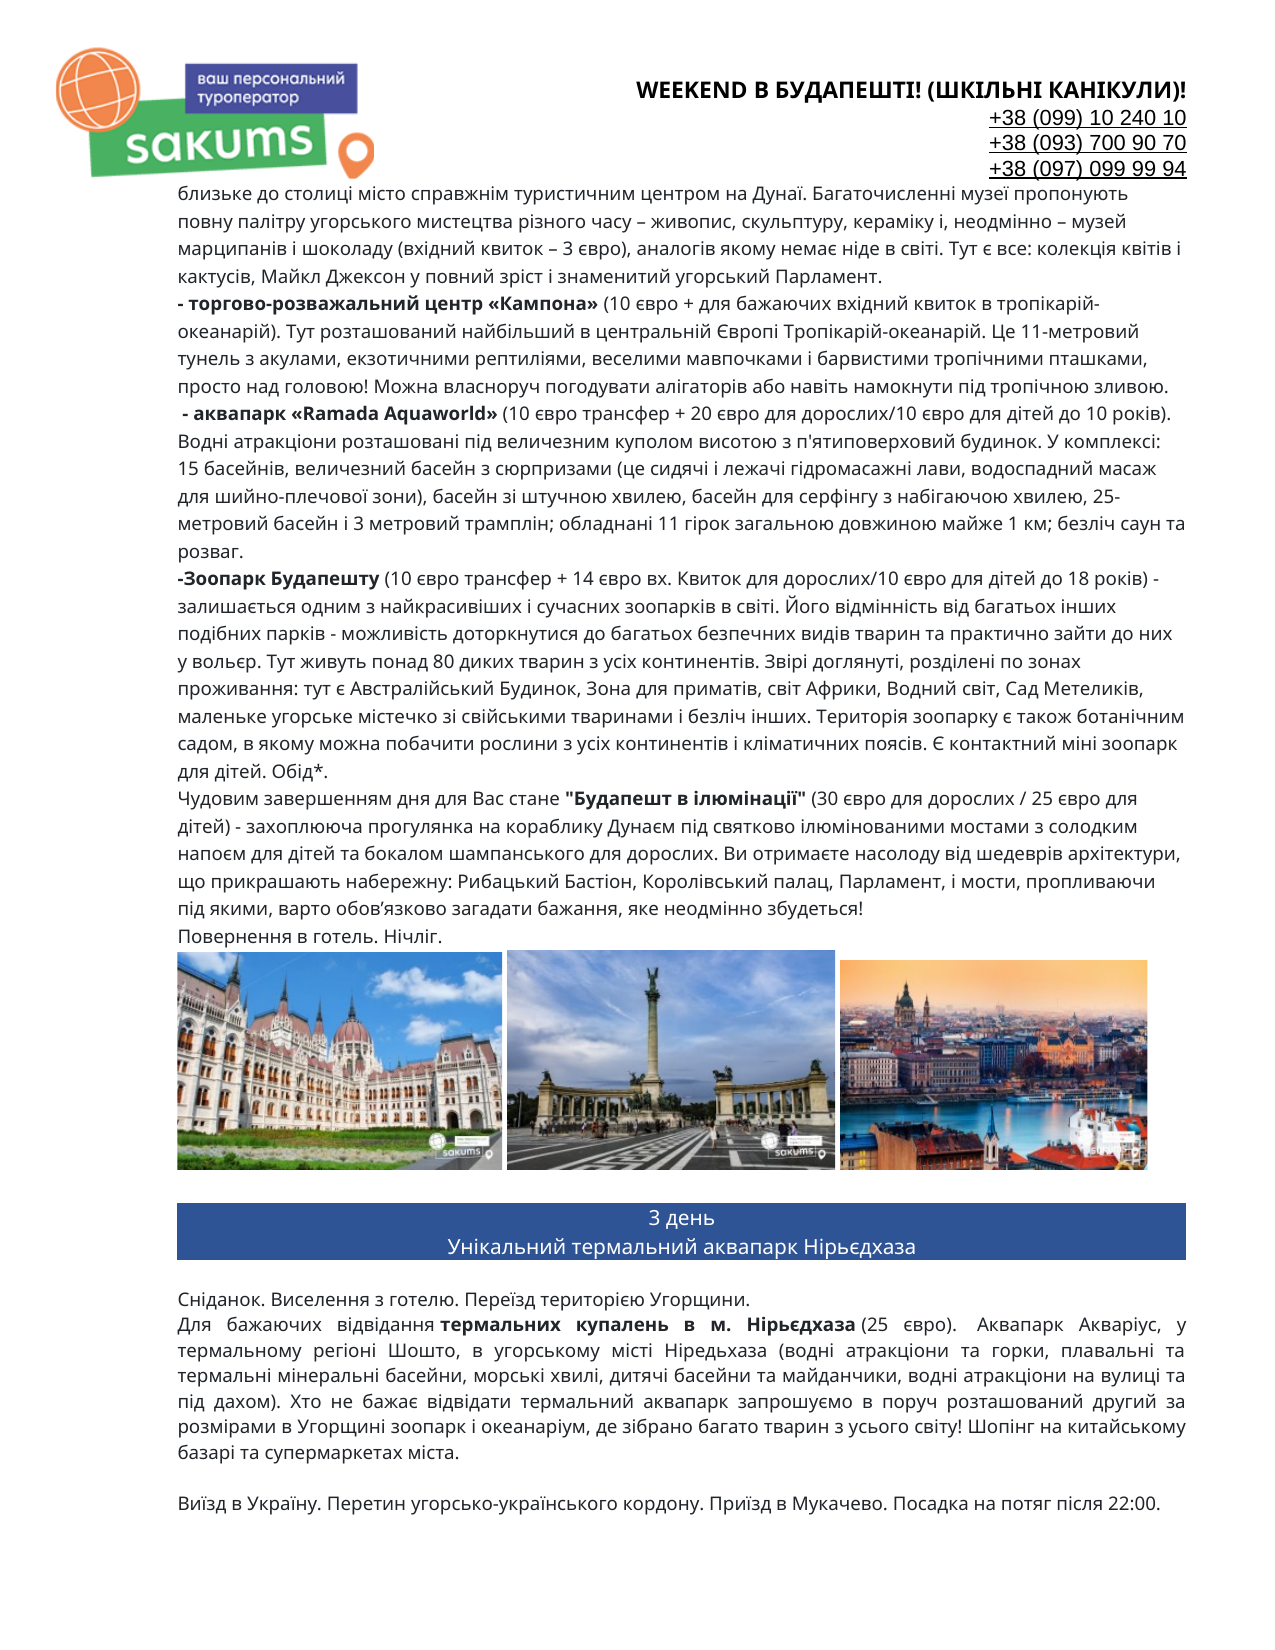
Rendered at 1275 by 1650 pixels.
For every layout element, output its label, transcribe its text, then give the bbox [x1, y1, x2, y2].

subtitle 3 день [177, 1203, 1186, 1232]
text Для бажаючих відвідання термальних купалень в м. Нірьєдхаза (25 євро). Аквапарк Акваріус, у термальному регіоні Шошто, в угорському місті Ніредьхаза (водні атракціони та горки, плавальні та термальні мінеральні басейни, морські хвилі, дитячі басейни та майданчики, водні атракціони на вулиці та під дахом). Хто не бажає відвідати термальний аквапарк запрошуємо в поруч розташований другий за розмірами в Угорщині зоопарк і океанаріум, де зібрано багато тварин з усього світу! Шопінг на китайському базарі та супермаркетах міста. [177, 1311, 1186, 1464]
text - торгово-розважальний центр «Кампона» (10 євро + для бажаючих вхідний квиток в тропікарій-океанарій). Тут розташований найбільший в центральній Європі Тропікарій-океанарій. Це 11-метровий тунель з акулами, екзотичними рептиліями, веселими мавпочками і барвистими тропічними пташками, просто над головою! Можна власноруч погодувати алігаторів або навіть намокнути під тропічною зливою. [177, 291, 1186, 399]
text Повернення в готель. Нічліг. [177, 923, 1186, 949]
picture [840, 960, 1148, 1170]
text Виїзд в Україну. Перетин угорсько-українського кордону. Приїзд в Мукачево. Посадка на потяг після 22:00. [177, 1490, 1186, 1516]
subtitle Унікальний термальний аквапарк Нірьєдхаза [177, 1232, 1186, 1260]
text Сніданок. Виселення з готелю. Переїзд територією Угорщини. [177, 1286, 1186, 1311]
picture [507, 950, 836, 1170]
text -Зоопарк Будапешту (10 євро трансфер + 14 євро вх. Квиток для дорослих/10 євро для дітей до 18 років) - залишається одним з найкрасивіших і сучасних зоопарків в світі. Його відмінність від багатьох інших подібних парків - можливість доторкнутися до багатьох безпечних видів тварин та практично зайти до них у вольєр. Тут живуть понад 80 диких тварин з усіх континентів. Звірі доглянуті, розділені по зонах проживання: тут є Австралійський Будинок, Зона для приматів, світ Африки, Водний світ, Сад Метеликів, маленьке угорське містечко зі свійськими тваринами і безліч інших. Територія зоопарку є також ботанічним садом, в якому можна побачити рослини з усіх континентів і кліматичних поясів. Є контактний міні зоопарк для дітей. Обід*. [177, 566, 1186, 784]
text Чудовим завершенням дня для Вас стане "Будапешт в ілюмінації" (30 євро для дорослих / 25 євро для дітей) - захоплююча прогулянка на кораблику Дунаєм під святково ілюмінованими мостами з солодким напоєм для дітей та бокалом шампанського для дорослих. Ви отримаєте насолоду від шедеврів архітектури, що прикрашають набережну: Рибацький Бастіон, Королівський палац, Парламент, і мости, пропливаючи під якими, варто обов’язково загадати бажання, яке неодмінно збудеться! [177, 786, 1186, 921]
picture [54, 47, 374, 178]
picture [177, 952, 503, 1170]
text - аквапарк «Ramada Aquaworld» (10 євро трансфер + 20 євро для дорослих/10 євро для дітей до 10 років). Водні атракціони розташовані під величезним куполом висотою з п'ятиповерховий будинок. У комплексі: 15 басейнів, величезний басейн з сюрпризами (це сидячі і лежачі гідромасажні лави, водоспадний масаж для шийно-плечової зони), басейн зі штучною хвилею, басейн для серфінгу з набігаючою хвилею, 25-метровий басейн і 3 метровий трамплін; обладнані 11 гірок загальною довжиною майже 1 км; безліч саун та розваг. [177, 401, 1186, 564]
